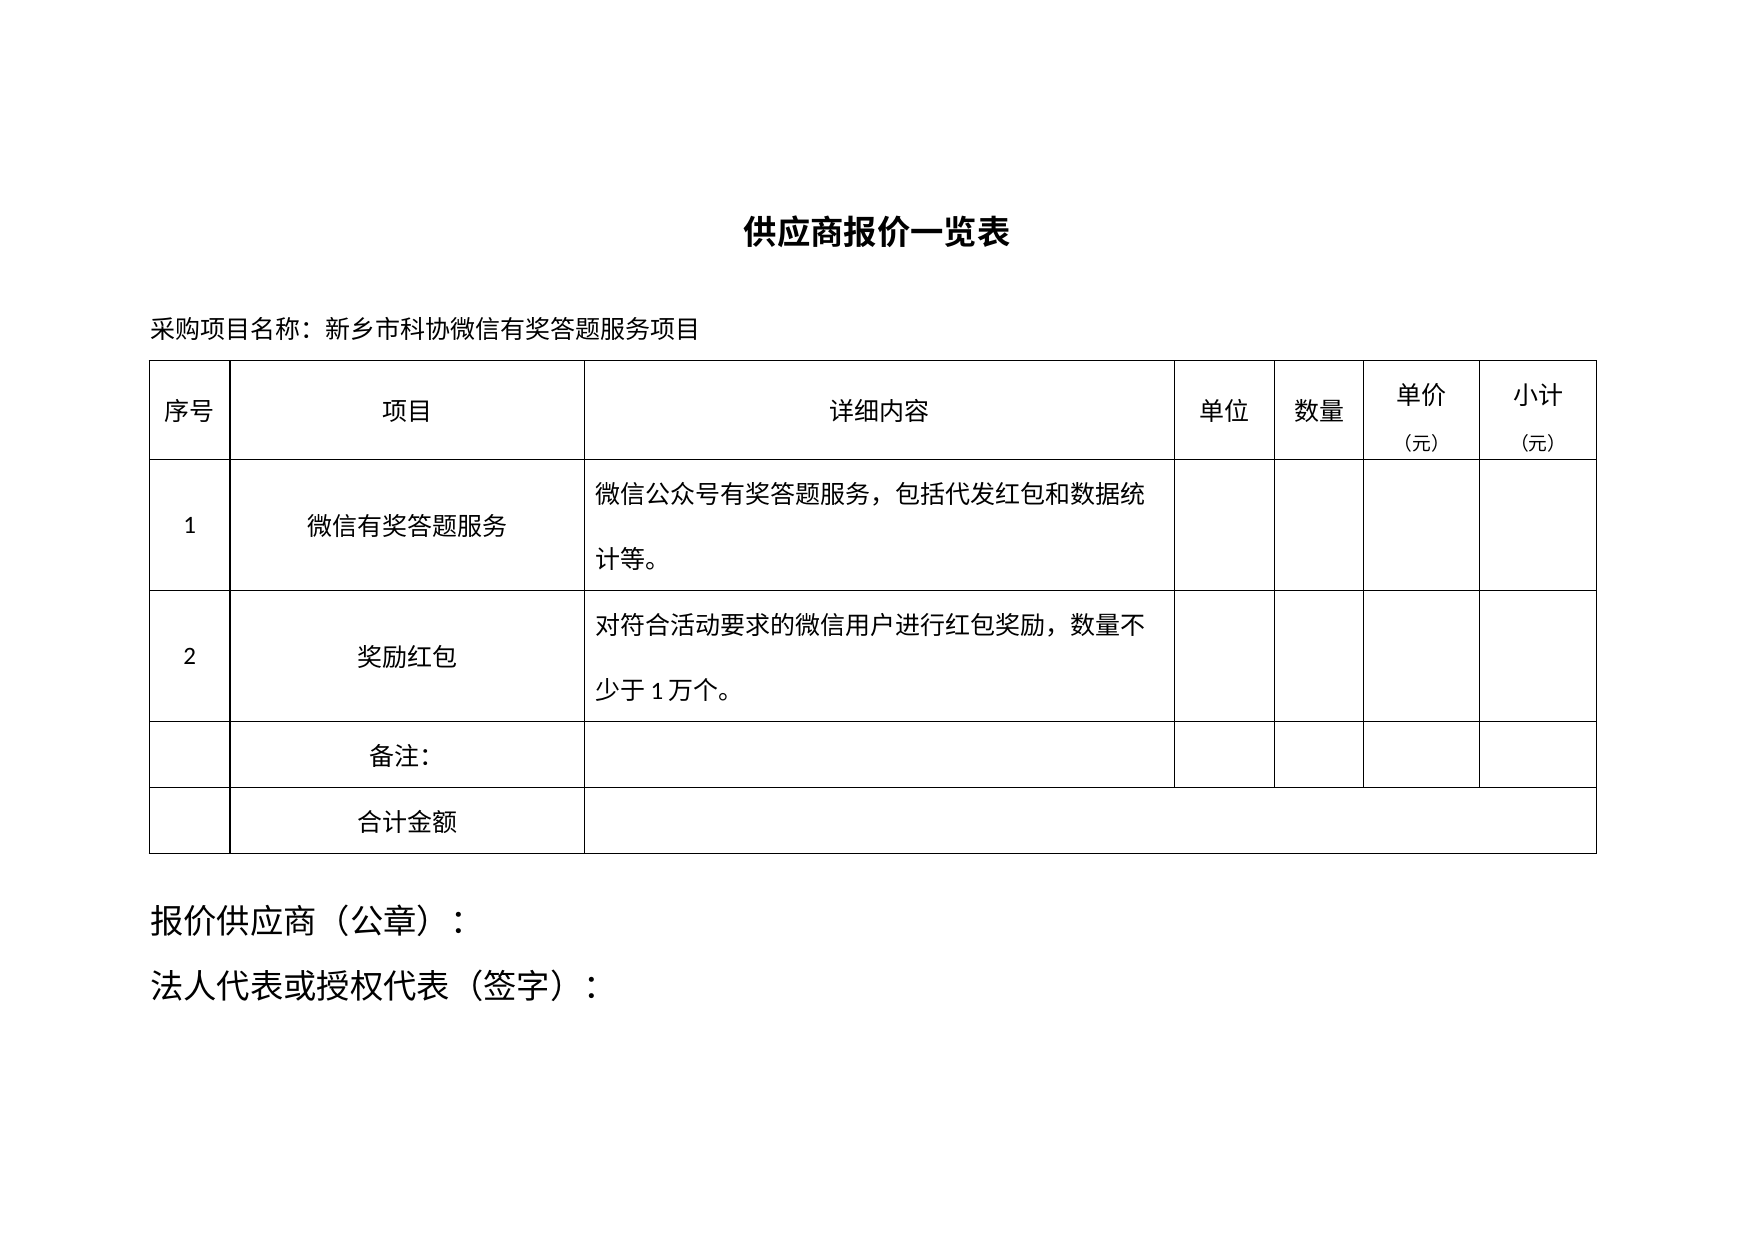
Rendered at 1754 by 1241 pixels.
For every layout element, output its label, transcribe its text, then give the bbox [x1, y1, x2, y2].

table_cell [585, 788, 1596, 853]
table_header 单价（元） [1364, 361, 1479, 459]
table_cell 1 [150, 460, 229, 590]
table_cell [150, 722, 229, 787]
table_cell [1175, 460, 1274, 590]
table_header 单位 [1175, 361, 1274, 459]
text 法人代表或授权代表（签字）： [150, 951, 1604, 1016]
table_cell [1175, 591, 1274, 721]
table_cell [585, 722, 1174, 787]
table_cell [1364, 460, 1479, 590]
table_cell [150, 788, 229, 853]
text 报价供应商（公章）： [150, 886, 1604, 951]
table_header 项目 [231, 361, 584, 459]
table_header 详细内容 [585, 361, 1174, 459]
table_cell [1364, 722, 1479, 787]
table_cell 对符合活动要求的微信用户进行红包奖励，数量不少于1万个。 [585, 591, 1174, 721]
table_cell 备注： [231, 722, 584, 787]
table_cell [1275, 591, 1363, 721]
text 采购项目名称：新乡市科协微信有奖答题服务项目 [150, 295, 1604, 360]
table_header 数量 [1275, 361, 1363, 459]
table_cell 奖励红包 [231, 591, 584, 721]
table_cell [1175, 722, 1274, 787]
table_cell 微信公众号有奖答题服务，包括代发红包和数据统计等。 [585, 460, 1174, 590]
table_cell [1275, 460, 1363, 590]
table_header 序号 [150, 361, 229, 459]
table_cell [1480, 460, 1596, 590]
table_cell [1364, 591, 1479, 721]
text 供应商报价一览表 [150, 198, 1604, 263]
table_cell 微信有奖答题服务 [231, 460, 584, 590]
table_cell [1480, 591, 1596, 721]
table_cell 合计金额 [231, 788, 584, 853]
table_cell [1275, 722, 1363, 787]
table_cell 2 [150, 591, 229, 721]
table_header 小计（元） [1480, 361, 1596, 459]
table_cell [1480, 722, 1596, 787]
